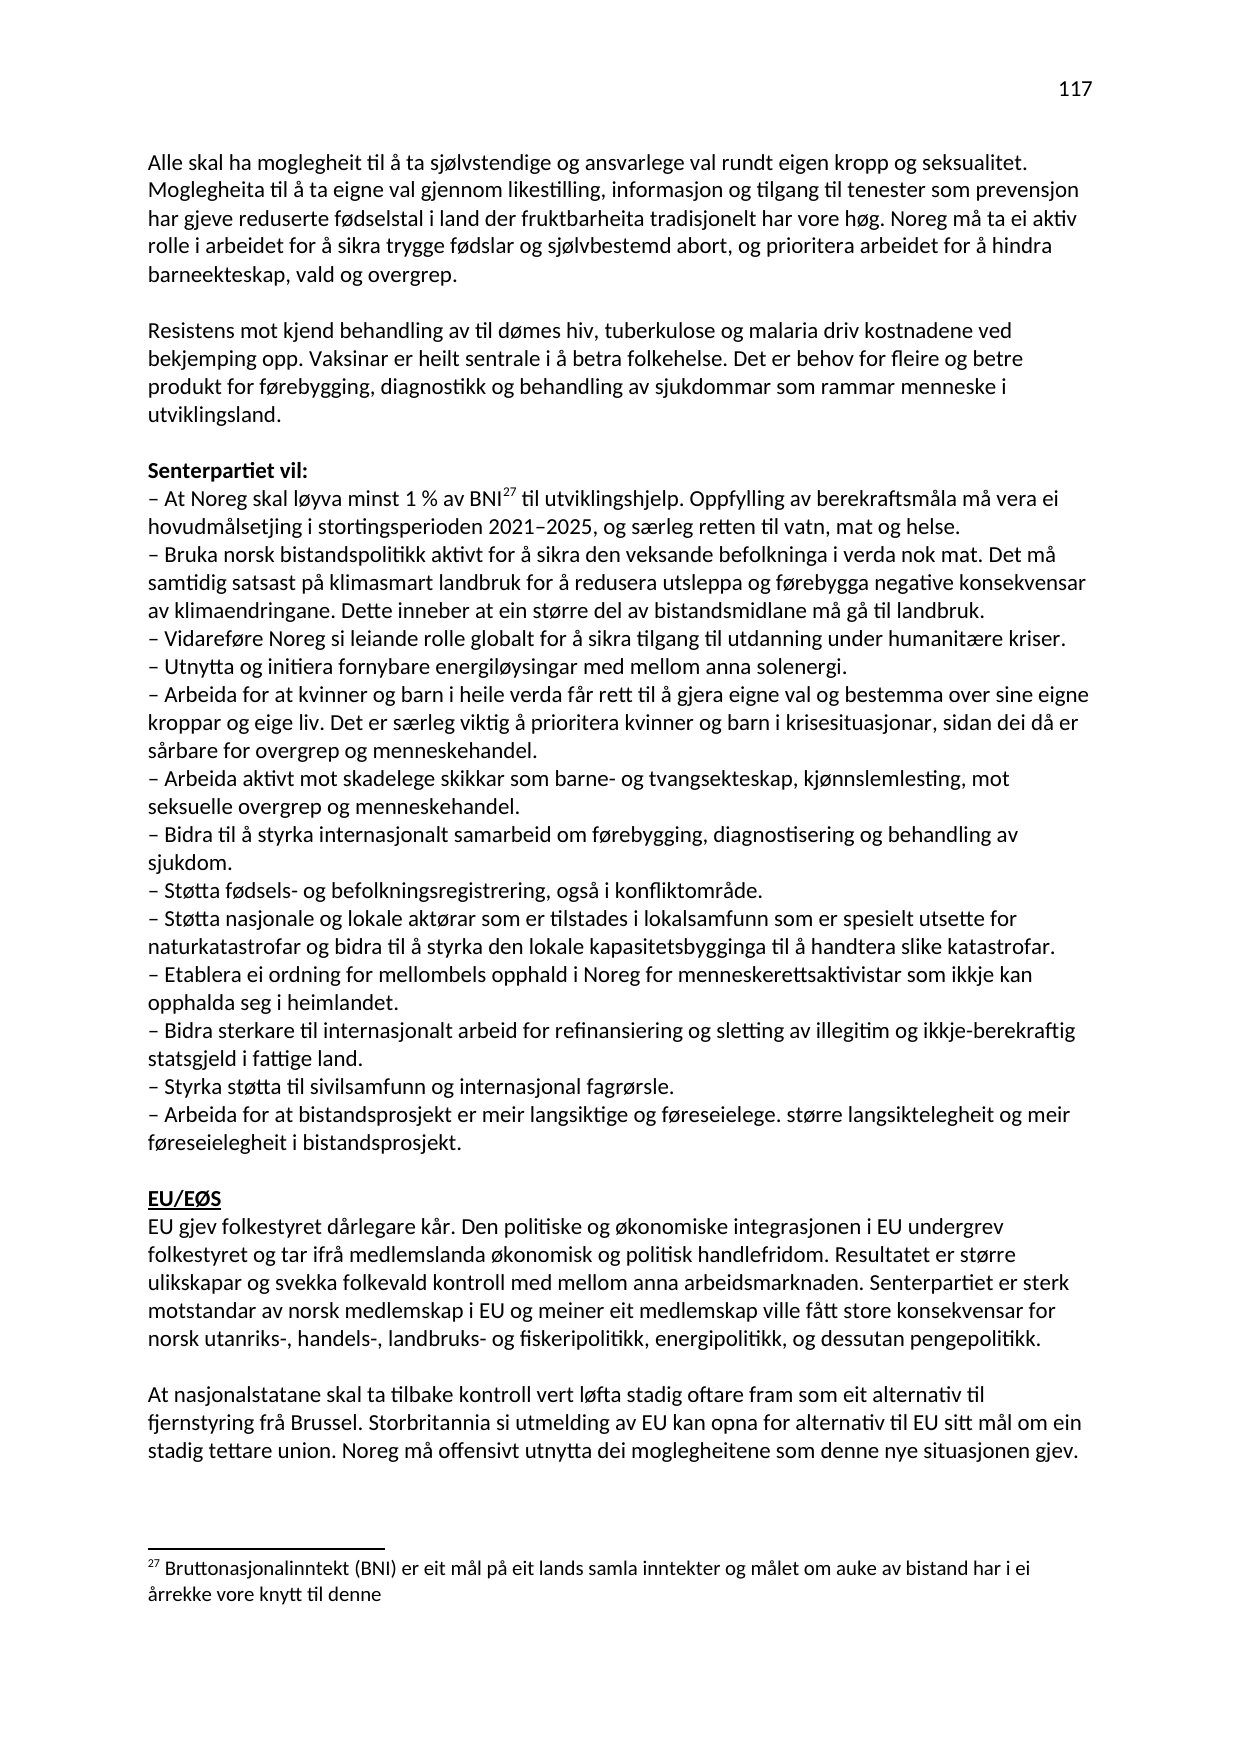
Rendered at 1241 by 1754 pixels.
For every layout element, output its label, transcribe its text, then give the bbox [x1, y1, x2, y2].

text Alle skal ha moglegheit til å ta sjølvstendige og ansvarlege val rundt eigen kropp og seksualitet. Moglegheita til å ta eigne val gjennom likestilling, informasjon og tilgang til tenester som prevensjon har gjeve reduserte fødselstal i land der fruktbarheita tradisjonelt har vore høg. Noreg må ta ei aktiv rolle i arbeidet for å sikra trygge fødslar og sjølvbestemd abort, og prioritera arbeidet for å hindra barneekteskap, vald og overgrep. [148, 148, 1093, 288]
text – Arbeida for at kvinner og barn i heile verda får rett til å gjera eigne val og bestemma over sine eigne kroppar og eige liv. Det er særleg viktig å prioritera kvinner og barn i krisesituasjonar, sidan dei då er sårbare for overgrep og menneskehandel. [148, 680, 1093, 764]
text – Bidra til å styrka internasjonalt samarbeid om førebygging, diagnostisering og behandling av sjukdom. [148, 820, 1093, 876]
text – Arbeida aktivt mot skadelege skikkar som barne- og tvangsekteskap, kjønnslemlesting, mot seksuelle overgrep og menneskehandel. [148, 764, 1093, 820]
text At nasjonalstatane skal ta tilbake kontroll vert løfta stadig oftare fram som eit alternativ til fjernstyring frå Brussel. Storbritannia si utmelding av EU kan opna for alternativ til EU sitt mål om ein stadig tettare union. Noreg må offensivt utnytta dei moglegheitene som denne nye situasjonen gjev. [148, 1381, 1093, 1464]
text EU gjev folkestyret dårlegare kår. Den politiske og økonomiske integrasjonen i EU undergrev folkestyret og tar ifrå medlemslanda økonomisk og politisk handlefridom. Resultatet er større ulikskapar og svekka folkevald kontroll med mellom anna arbeidsmarknaden. Senterpartiet er sterk motstandar av norsk medlemskap i EU og meiner eit medlemskap ville fått store konsekvensar for norsk utanriks-, handels-, landbruks- og fiskeripolitikk, energipolitikk, og dessutan pengepolitikk. [148, 1212, 1093, 1352]
text – Styrka støtta til sivilsamfunn og internasjonal fagrørsle. [148, 1072, 1093, 1100]
text EU/EØS [148, 1184, 1093, 1212]
text – Etablera ei ordning for mellombels opphald i Noreg for menneskerettsaktivistar som ikkje kan opphalda seg i heimlandet. [148, 960, 1093, 1016]
text – Støtta nasjonale og lokale aktørar som er tilstades i lokalsamfunn som er spesielt utsette for naturkatastrofar og bidra til å styrka den lokale kapasitetsbygginga til å handtera slike katastrofar. [148, 904, 1093, 960]
text – Støtta fødsels- og befolkningsregistrering, også i konfliktområde. [148, 876, 1093, 904]
text Resistens mot kjend behandling av til dømes hiv, tuberkulose og malaria driv kostnadene ved bekjemping opp. Vaksinar er heilt sentrale i å betra folkehelse. Det er behov for fleire og betre produkt for førebygging, diagnostikk og behandling av sjukdommar som rammar menneske i utviklingsland. [148, 316, 1093, 428]
text – Bidra sterkare til internasjonalt arbeid for refinansiering og sletting av illegitim og ikkje-berekraftig statsgjeld i fattige land. [148, 1016, 1093, 1072]
text – At Noreg skal løyva minst 1 % av BNI til utviklingshjelp. Oppfylling av berekraftsmåla må vera ei hovudmålsetjing i stortingsperioden 2021–2025, og særleg retten til vatn, mat og helse. [148, 484, 1093, 540]
text – Arbeida for at bistandsprosjekt er meir langsiktige og føreseielege. større langsiktelegheit og meir føreseielegheit i bistandsprosjekt. [148, 1100, 1093, 1156]
text – Utnytta og initiera fornybare energiløysingar med mellom anna solenergi. [148, 652, 1093, 680]
text Senterpartiet vil: [148, 456, 1093, 484]
text – Bruka norsk bistandspolitikk aktivt for å sikra den veksande befolkninga i verda nok mat. Det må samtidig satsast på klimasmart landbruk for å redusera utsleppa og førebygga negative konsekvensar av klimaendringane. Dette inneber at ein større del av bistandsmidlane må gå til landbruk. [148, 540, 1093, 624]
text – Vidareføre Noreg si leiande rolle globalt for å sikra tilgang til utdanning under humanitære kriser. [148, 624, 1093, 652]
